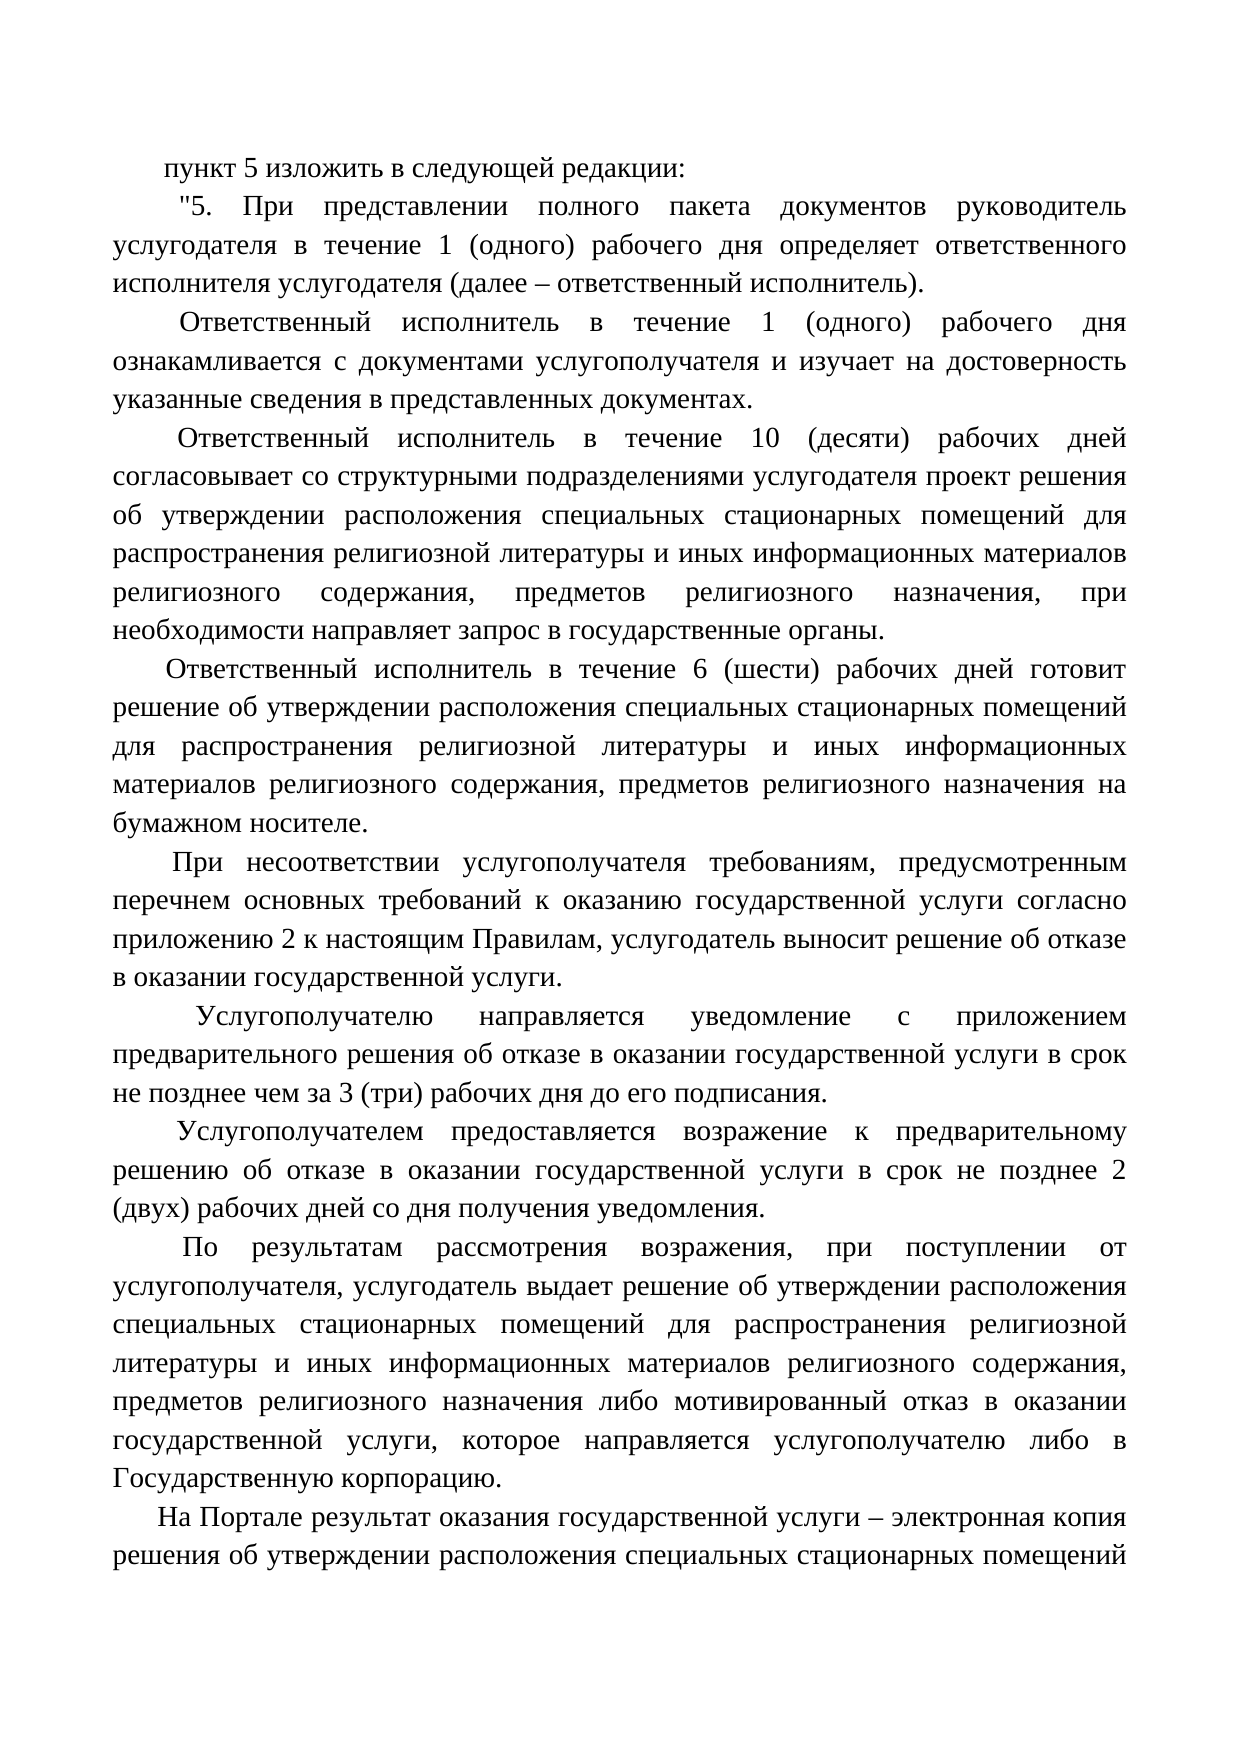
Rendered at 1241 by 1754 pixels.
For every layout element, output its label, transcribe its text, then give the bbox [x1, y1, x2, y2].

text Услугополучателю направляется уведомление с приложением предварительного решения об отказе в оказании государственной услуги в срок не позднее чем за 3 (три) рабочих дня до его подписания. [112, 998, 1128, 1108]
text Ответственный исполнитель в течение 10 (десяти) рабочих дней согласовывает со структурными подразделениями услугодателя проект решения об утверждении расположения специальных стационарных помещений для распространения религиозной литературы и иных информационных материалов религиозного содержания, предметов религиозного назначения, при необходимости направляет запрос в государственные органы. [112, 420, 1128, 646]
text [112, 1499, 1128, 1571]
text Ответственный исполнитель в течение 1 (одного) рабочего дня ознакамливается с документами услугополучателя и изучает на достоверность указанные сведения в представленных документах. [112, 304, 1128, 415]
text "5. При представлении полного пакета документов руководитель услугодателя в течение 1 (одного) рабочего дня определяет ответственного исполнителя услугодателя (далее – ответственный исполнитель). [112, 188, 1128, 299]
text Услугополучателем предоставляется возражение к предварительному решению об отказе в оказании государственной услуги в срок не позднее 2 (двух) рабочих дней со дня получения уведомления. [112, 1113, 1128, 1224]
text При несоответствии услугополучателя требованиям, предусмотренным перечнем основных требований к оказанию государственной услуги согласно приложению 2 к настоящим Правилам, услугодатель выносит решение об отказе в оказании государственной услуги. [112, 844, 1128, 993]
text По результатам рассмотрения возражения, при поступлении от услугополучателя, услугодатель выдает решение об утверждении расположения специальных стационарных помещений для распространения религиозной литературы и иных информационных материалов религиозного содержания, предметов религиозного назначения либо мотивированный отказ в оказании государственной услуги, которое направляется услугополучателю либо в Государственную корпорацию. [112, 1229, 1128, 1494]
text пункт 5 изложить в следующей редакции: [112, 150, 1128, 183]
text Ответственный исполнитель в течение 6 (шести) рабочих дней готовит решение об утверждении расположения специальных стационарных помещений для распространения религиозной литературы и иных информационных материалов религиозного содержания, предметов религиозного назначения на бумажном носителе. [112, 651, 1128, 839]
